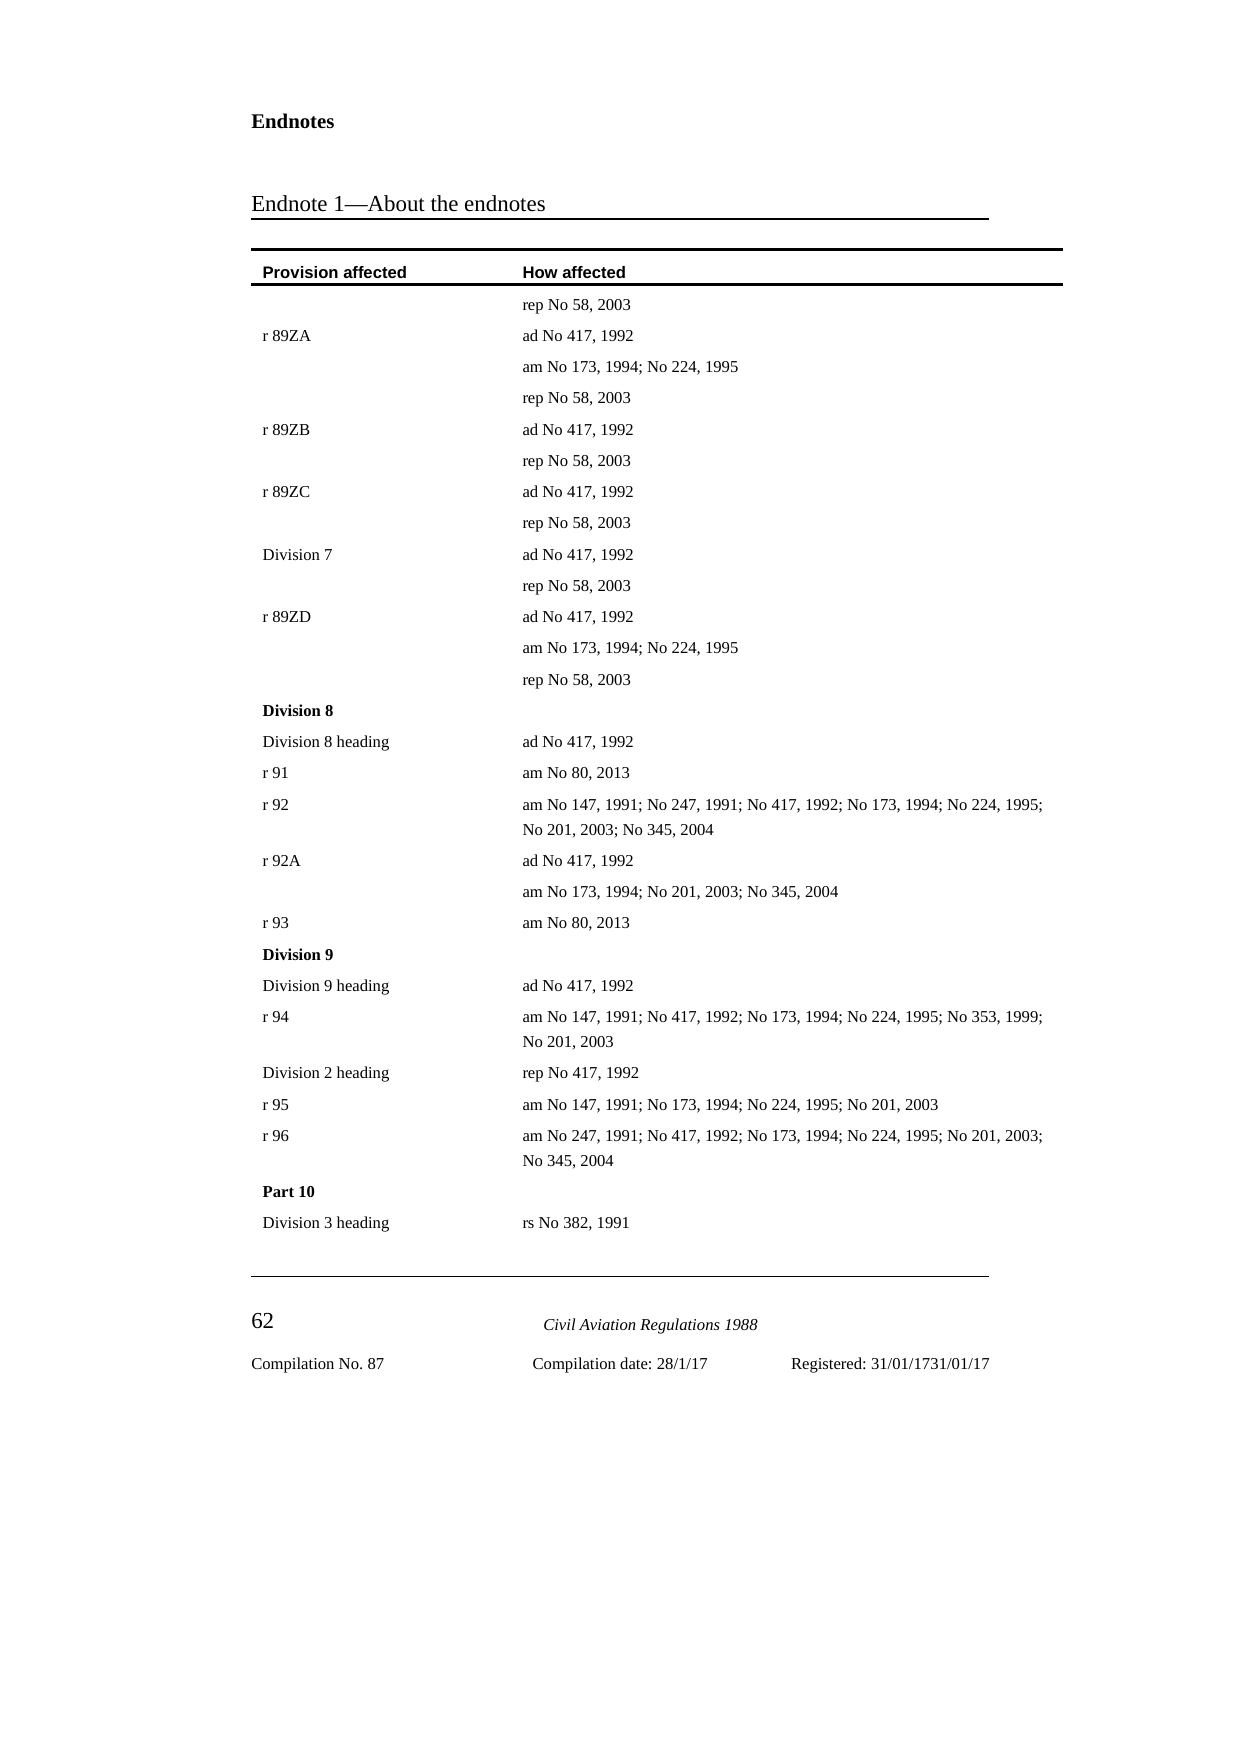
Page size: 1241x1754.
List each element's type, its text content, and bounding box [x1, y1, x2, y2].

table_header How affected [511, 251, 1063, 282]
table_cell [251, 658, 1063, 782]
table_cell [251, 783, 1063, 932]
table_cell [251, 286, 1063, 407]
table_header Provision affected [251, 251, 511, 282]
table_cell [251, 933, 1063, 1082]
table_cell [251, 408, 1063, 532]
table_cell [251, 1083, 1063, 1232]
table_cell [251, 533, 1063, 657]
